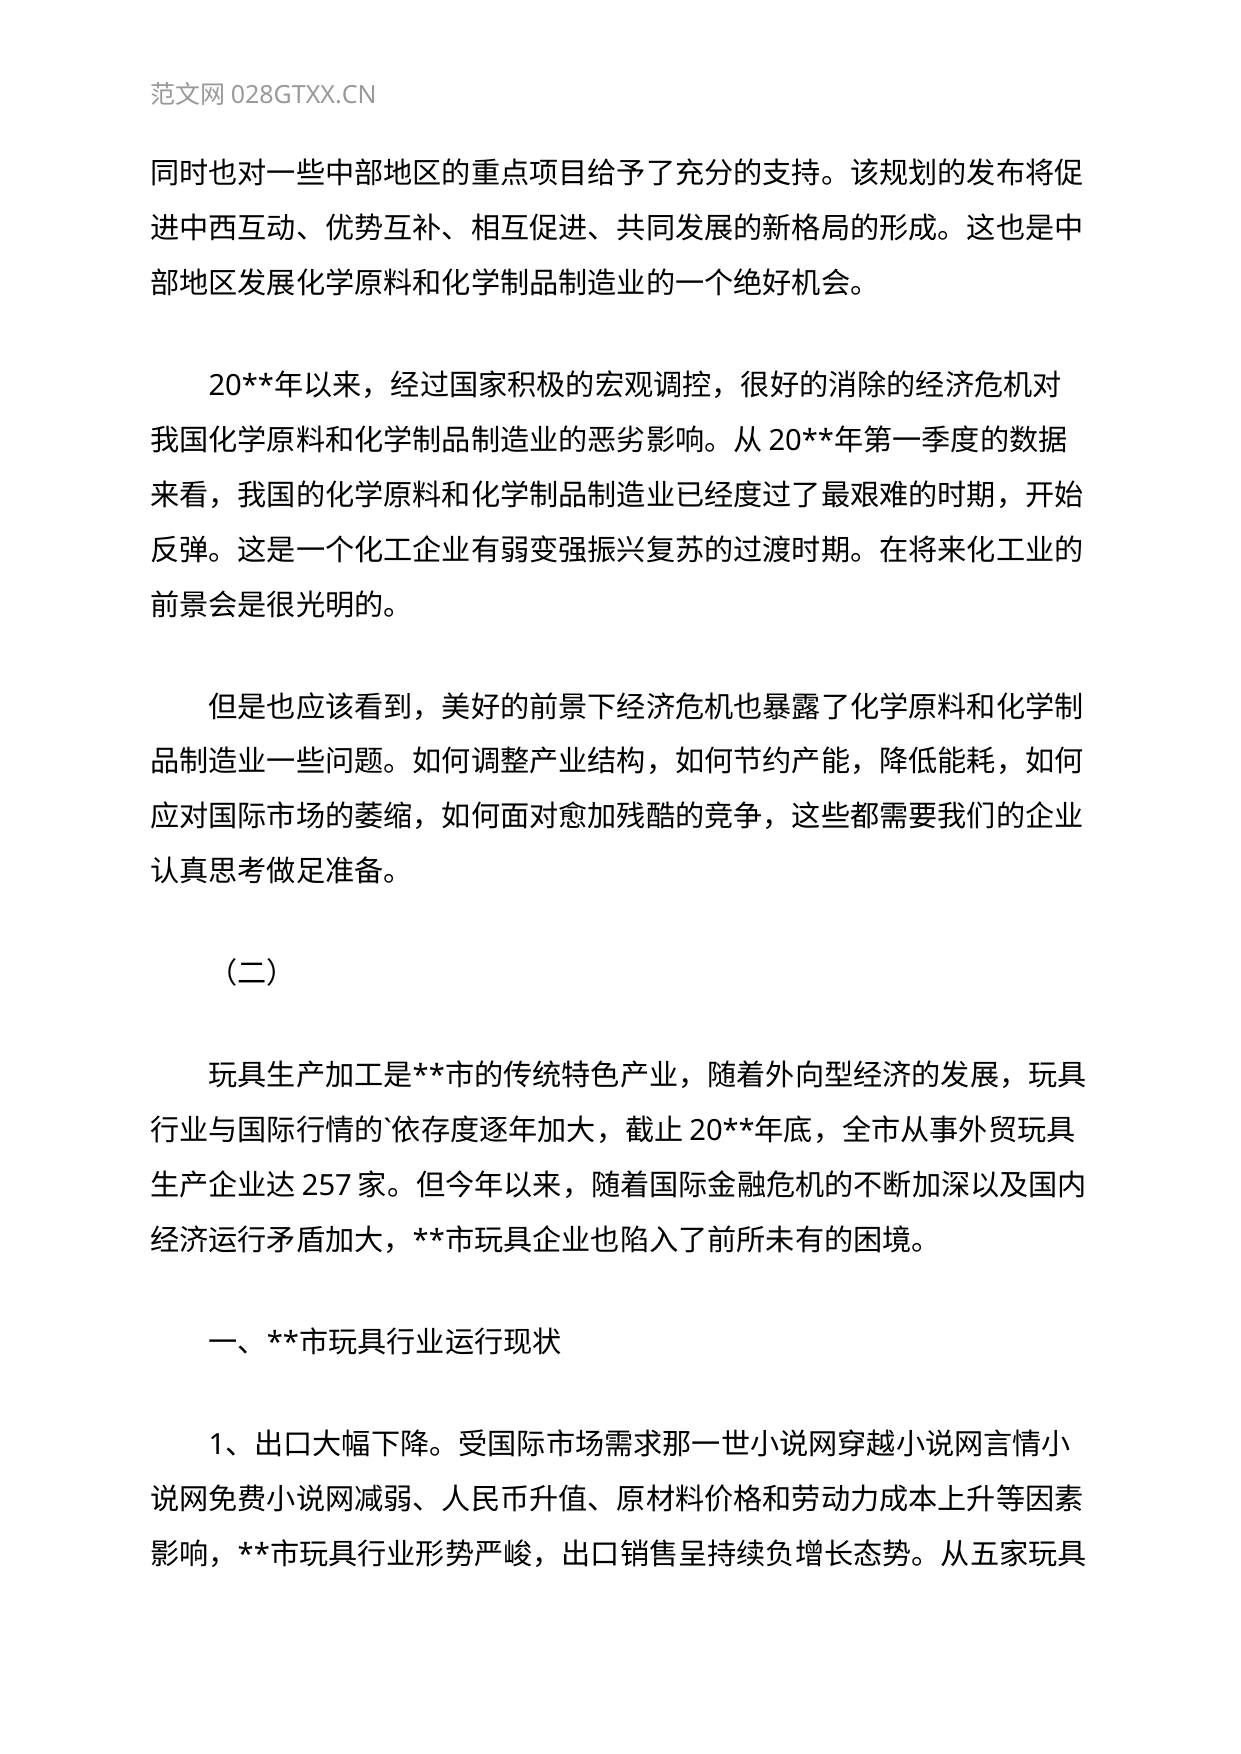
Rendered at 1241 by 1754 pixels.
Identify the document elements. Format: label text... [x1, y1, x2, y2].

text 玩具生产加工是**市的传统特色产业，随着外向型经济的发展，玩具行业与国际行情的`依存度逐年加大，截止20**年底，全市从事外贸玩具生产企业达257家。但今年以来，随着国际金融危机的不断加深以及国内经济运行矛盾加大，**市玩具企业也陷入了前所未有的困境。 [150, 1051, 1090, 1259]
text 但是也应该看到，美好的前景下经济危机也暴露了化学原料和化学制品制造业一些问题。如何调整产业结构，如何节约产能，降低能耗，如何应对国际市场的萎缩，如何面对愈加残酷的竞争，这些都需要我们的企业认真思考做足准备。 [150, 683, 1090, 890]
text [150, 1420, 1090, 1573]
text 一、**市玩具行业运行现状 [150, 1318, 1090, 1361]
text 20**年以来，经过国家积极的宏观调控，很好的消除的经济危机对我国化学原料和化学制品制造业的恶劣影响。从20**年第一季度的数据来看，我国的化学原料和化学制品制造业已经度过了最艰难的时期，开始反弹。这是一个化工企业有弱变强振兴复苏的过渡时期。在将来化工业的前景会是很光明的。 [150, 362, 1090, 624]
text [150, 150, 1090, 302]
text （二） [150, 949, 1090, 992]
